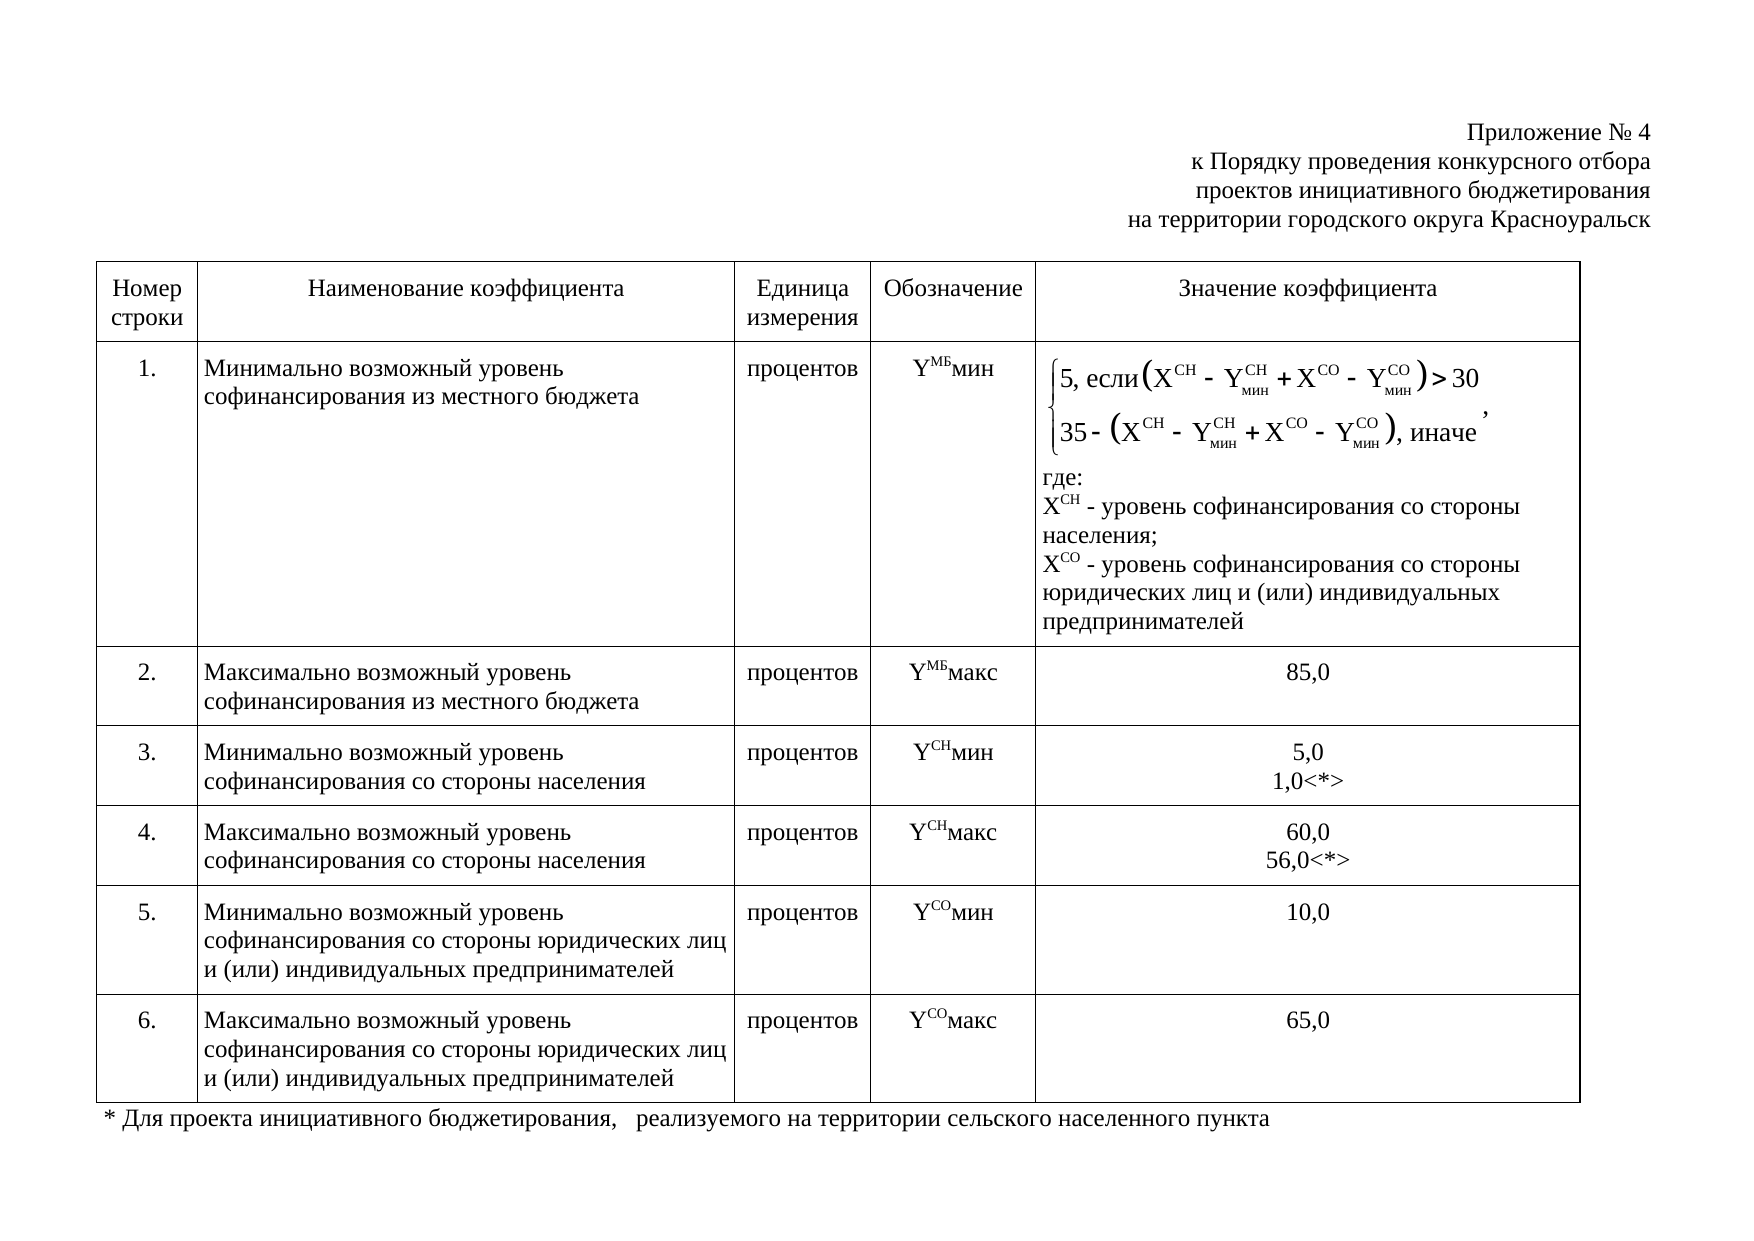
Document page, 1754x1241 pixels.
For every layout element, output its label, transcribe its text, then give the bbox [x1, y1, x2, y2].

table_cell процентов [735, 886, 870, 993]
text проектов инициативного бюджетирования [103, 175, 1651, 204]
table_cell процентов [735, 806, 870, 885]
table_cell процентов [735, 342, 870, 646]
table_cell 10,0 [1036, 886, 1579, 993]
table_cell 65,0 [1036, 995, 1579, 1102]
table_cell Максимально возможный уровень софинансирования из местного бюджета [198, 647, 734, 725]
table_cell 5. [97, 886, 197, 993]
table_cell YСОмин [871, 886, 1035, 993]
table_cell 1. [97, 342, 197, 646]
table_cell процентов [735, 995, 870, 1102]
text к Порядку проведения конкурсного отбора [103, 146, 1651, 175]
table_cell 2. [97, 647, 197, 725]
table_header Наименование коэффициента [198, 262, 734, 341]
table_cell YСОмакс [871, 995, 1035, 1102]
table_cell 85,0 [1036, 647, 1579, 725]
table_cell 6. [97, 995, 197, 1102]
table_cell 60,0 56,0<*> [1036, 806, 1579, 885]
table_cell Максимально возможный уровень софинансирования со стороны населения [198, 806, 734, 885]
table_cell YСНмин [871, 726, 1035, 805]
text на территории городского округа Красноуральск [103, 204, 1651, 232]
table_header Номер строки [97, 262, 197, 341]
table_cell где: XСН - уровень софинансирования со стороны населения; XСО - уровень софинансирования со стороны юридических лиц и (или) индивидуальных предпринимателей [1036, 342, 1579, 646]
table_cell Максимально возможный уровень софинансирования со стороны юридических лиц и (или) индивидуальных предпринимателей [198, 995, 734, 1102]
table_header Единица измерения [735, 262, 870, 341]
table_cell Минимально возможный уровень софинансирования из местного бюджета [198, 342, 734, 646]
table_cell 5,0 1,0<*> [1036, 726, 1579, 805]
table_cell YСНмакс [871, 806, 1035, 885]
table_cell YМБмакс [871, 647, 1035, 725]
table_cell YМБмин [871, 342, 1035, 646]
table_cell процентов [735, 647, 870, 725]
text * Для проекта инициативного бюджетирования, реализуемого на территории сельского населенного пункта [103, 1103, 1651, 1132]
table_cell Минимально возможный уровень софинансирования со стороны юридических лиц и (или) индивидуальных предпринимателей [198, 886, 734, 993]
table_header Значение коэффициента [1036, 262, 1579, 341]
table_cell процентов [735, 726, 870, 805]
table_cell 3. [97, 726, 197, 805]
table_cell 4. [97, 806, 197, 885]
table_header Обозначение [871, 262, 1035, 341]
table_cell Минимально возможный уровень софинансирования со стороны населения [198, 726, 734, 805]
text Приложение № 4 [103, 117, 1651, 146]
